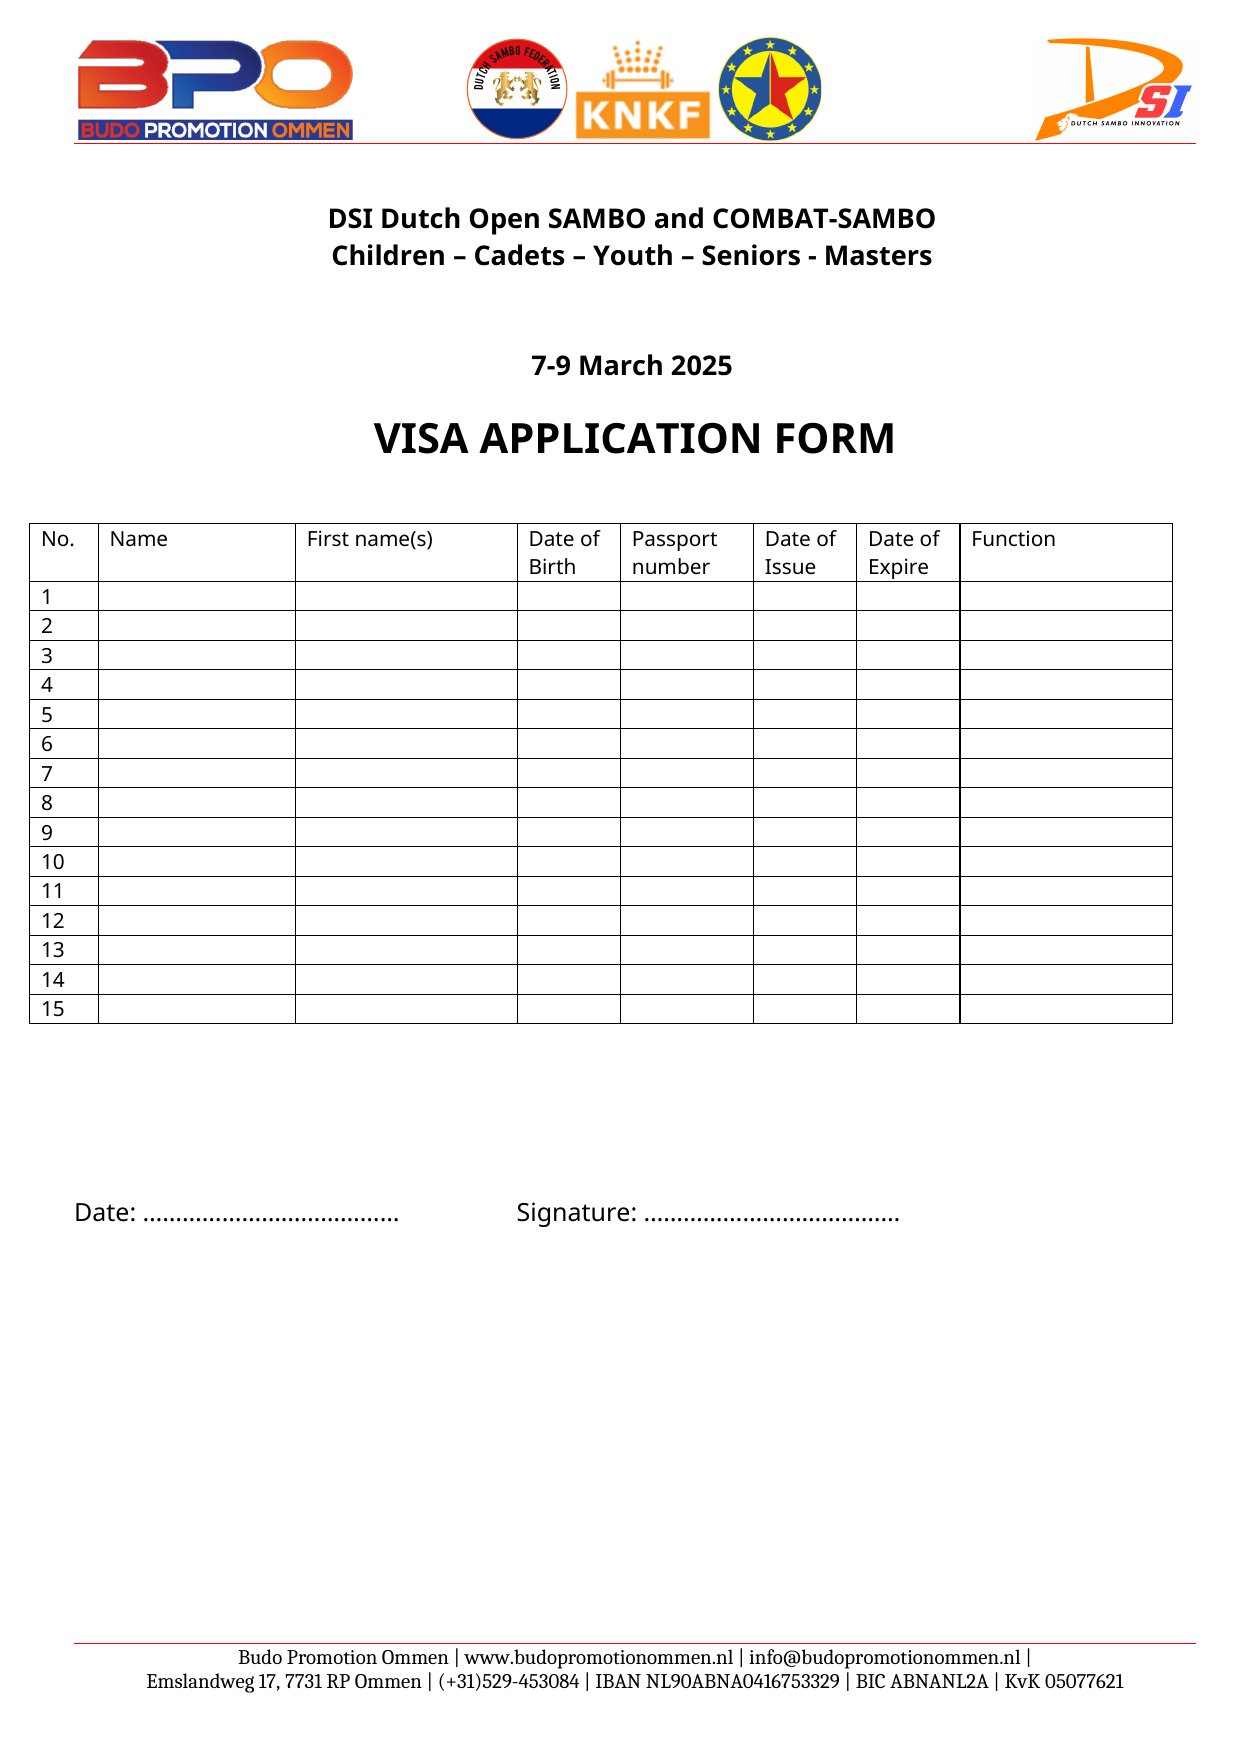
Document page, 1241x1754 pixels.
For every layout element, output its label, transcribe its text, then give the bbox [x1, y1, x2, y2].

table_header No. [30, 524, 98, 581]
table_cell [961, 818, 1172, 846]
table_cell [961, 700, 1172, 728]
table_cell [754, 877, 856, 905]
table_cell 4 [30, 670, 98, 699]
table_header Function [961, 524, 1172, 581]
table_cell [961, 611, 1172, 640]
text 7-9 March 2025 [68, 347, 1196, 384]
table_cell [296, 700, 517, 728]
table_cell [621, 641, 753, 669]
table_cell [518, 788, 620, 817]
table_cell [296, 965, 517, 993]
table_cell 10 [30, 847, 98, 876]
table_cell [518, 906, 620, 934]
table_cell 1 [30, 582, 98, 610]
table_cell [99, 818, 295, 846]
table_cell 6 [30, 729, 98, 758]
picture [718, 37, 822, 141]
text Children – Cadets – Youth – Seniors - Masters [68, 236, 1196, 273]
table_cell [857, 847, 959, 876]
table_cell [296, 670, 517, 699]
table_cell [621, 759, 753, 787]
table_cell [296, 877, 517, 905]
table_cell [518, 936, 620, 964]
table_cell [99, 936, 295, 964]
table_cell [754, 729, 856, 758]
table_header Name [99, 524, 295, 581]
table_header First name(s) [296, 524, 517, 581]
table_cell [857, 818, 959, 846]
table_cell 5 [30, 700, 98, 728]
table_cell [621, 965, 753, 993]
table_header Date of Issue [754, 524, 856, 581]
table_cell [99, 877, 295, 905]
table_cell [754, 818, 856, 846]
table_cell [754, 700, 856, 728]
table_cell [621, 611, 753, 640]
table_cell [857, 641, 959, 669]
table_cell [296, 936, 517, 964]
table_cell [296, 611, 517, 640]
table_cell [961, 641, 1172, 669]
table_cell [99, 729, 295, 758]
table_cell [961, 729, 1172, 758]
table_cell 2 [30, 611, 98, 640]
table_cell [961, 995, 1172, 1023]
table_cell [857, 611, 959, 640]
table_cell [857, 759, 959, 787]
table_cell 14 [30, 965, 98, 993]
table_cell [754, 582, 856, 610]
picture [1032, 37, 1197, 141]
table_cell [621, 700, 753, 728]
table_cell [857, 582, 959, 610]
table_cell [296, 582, 517, 610]
table_cell [621, 729, 753, 758]
table_cell [99, 965, 295, 993]
table_cell [99, 611, 295, 640]
table_cell [754, 759, 856, 787]
table_cell [754, 936, 856, 964]
table_cell 15 [30, 995, 98, 1023]
table_cell [961, 877, 1172, 905]
table_cell [518, 818, 620, 846]
table_cell [296, 641, 517, 669]
table_cell [99, 906, 295, 934]
table_cell [857, 788, 959, 817]
table_cell 12 [30, 906, 98, 934]
table_cell [518, 995, 620, 1023]
table_cell [961, 582, 1172, 610]
table_cell [621, 906, 753, 934]
table_cell [621, 847, 753, 876]
table_cell [518, 965, 620, 993]
table_cell [961, 759, 1172, 787]
table_cell 3 [30, 641, 98, 669]
table_header Date of Expire [857, 524, 959, 581]
table_cell [961, 965, 1172, 993]
table_cell [857, 906, 959, 934]
table_cell [518, 611, 620, 640]
table_cell 9 [30, 818, 98, 846]
table_cell [857, 995, 959, 1023]
table_cell [961, 788, 1172, 817]
table_cell [518, 641, 620, 669]
table_cell [518, 582, 620, 610]
text DSI Dutch Open SAMBO and COMBAT-SAMBO [68, 199, 1196, 236]
text VISA APPLICATION FORM [74, 409, 1196, 466]
table_cell [754, 965, 856, 993]
picture [73, 37, 357, 141]
table_cell [518, 847, 620, 876]
table_cell [621, 788, 753, 817]
table_cell [296, 818, 517, 846]
table_cell [99, 582, 295, 610]
table_cell [857, 729, 959, 758]
table_cell [296, 759, 517, 787]
table_cell [621, 877, 753, 905]
table_cell [754, 906, 856, 934]
table_cell [961, 906, 1172, 934]
table_cell [754, 641, 856, 669]
table_cell [518, 877, 620, 905]
table_cell [857, 670, 959, 699]
table_header Date of Birth [518, 524, 620, 581]
table_cell [99, 670, 295, 699]
table_cell [754, 611, 856, 640]
table_cell [621, 582, 753, 610]
table_cell [296, 729, 517, 758]
table_cell [99, 995, 295, 1023]
table_cell 8 [30, 788, 98, 817]
table_cell [518, 759, 620, 787]
table_cell [296, 906, 517, 934]
table_cell 7 [30, 759, 98, 787]
table_cell 13 [30, 936, 98, 964]
table_cell [99, 641, 295, 669]
table_cell 11 [30, 877, 98, 905]
table_cell [296, 788, 517, 817]
table_cell [99, 700, 295, 728]
picture [575, 37, 712, 141]
table_cell [518, 670, 620, 699]
table_cell [518, 700, 620, 728]
table_cell [296, 847, 517, 876]
table_header Passport number [621, 524, 753, 581]
table_cell [754, 847, 856, 876]
table_cell [754, 788, 856, 817]
table_cell [99, 759, 295, 787]
table_cell [857, 936, 959, 964]
table_cell [961, 847, 1172, 876]
table_cell [857, 700, 959, 728]
picture [465, 37, 569, 141]
table_cell [961, 936, 1172, 964]
table_cell [296, 995, 517, 1023]
table_cell [754, 995, 856, 1023]
table_cell [99, 788, 295, 817]
text Date: ………………………………… Signature: ………………………………… [74, 1194, 1196, 1228]
table_cell [621, 936, 753, 964]
table_cell [857, 965, 959, 993]
table_cell [621, 818, 753, 846]
table_cell [754, 670, 856, 699]
table_cell [518, 729, 620, 758]
table_cell [961, 670, 1172, 699]
table_cell [857, 877, 959, 905]
table_cell [99, 847, 295, 876]
table_cell [621, 670, 753, 699]
table_cell [621, 995, 753, 1023]
